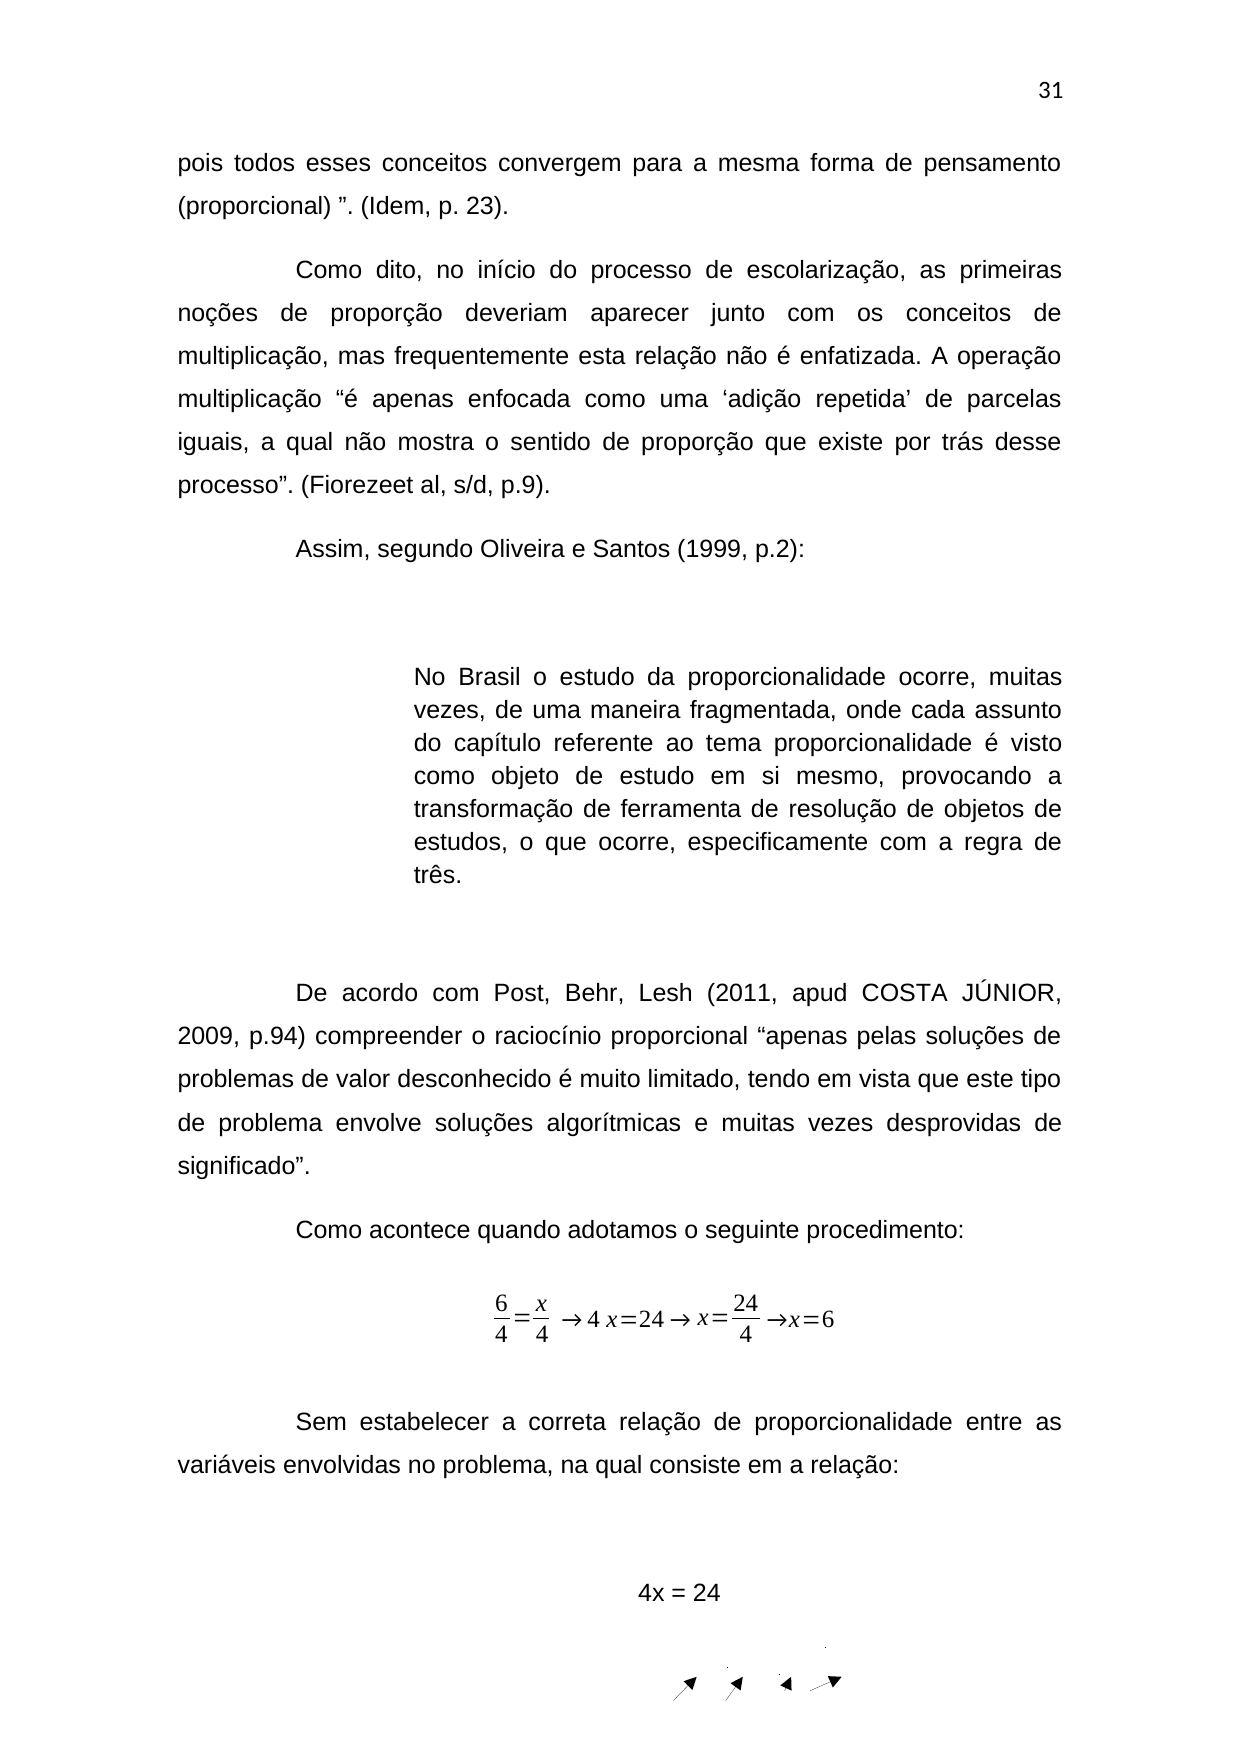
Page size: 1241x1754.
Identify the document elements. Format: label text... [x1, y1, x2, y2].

text No Brasil o estudo da proporcionalidade ocorre, muitas vezes, de uma maneira fragmentada, onde cada assunto do capítulo referente ao tema proporcionalidade é visto como objeto de estudo em si mesmo, provocando a transformação de ferramenta de resolução de objetos de estudos, o que ocorre, especificamente com a regra de três. [413, 662, 1063, 889]
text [177, 148, 1063, 219]
text 4x = 24 [177, 1577, 1063, 1606]
text Sem estabelecer a correta relação de proporcionalidade entre as variáveis envolvidas no problema, na qual consiste em a relação: [177, 1406, 1063, 1478]
text Como acontece quando adotamos o seguinte procedimento: [177, 1214, 1063, 1243]
text Como dito, no início do processo de escolarização, as primeiras noções de proporção deveriam aparecer junto com os conceitos de multiplicação, mas frequentemente esta relação não é enfatizada. A operação multiplicação “é apenas enfocada como uma ‘adição repetida’ de parcelas iguais, a qual não mostra o sentido de proporção que existe por trás desse processo”. (Fiorezeet al, s/d, p.9). [177, 255, 1063, 499]
text De acordo com Post, Behr, Lesh (2011, apud COSTA JÚNIOR, 2009, p.94) compreender o raciocínio proporcional “apenas pelas soluções de problemas de valor desconhecido é muito limitado, tendo em vista que este tipo de problema envolve soluções algorítmicas e muitas vezes desprovidas de significado”. [177, 978, 1063, 1179]
text Assim, segundo Oliveira e Santos (1999, p.2): [177, 534, 1063, 563]
